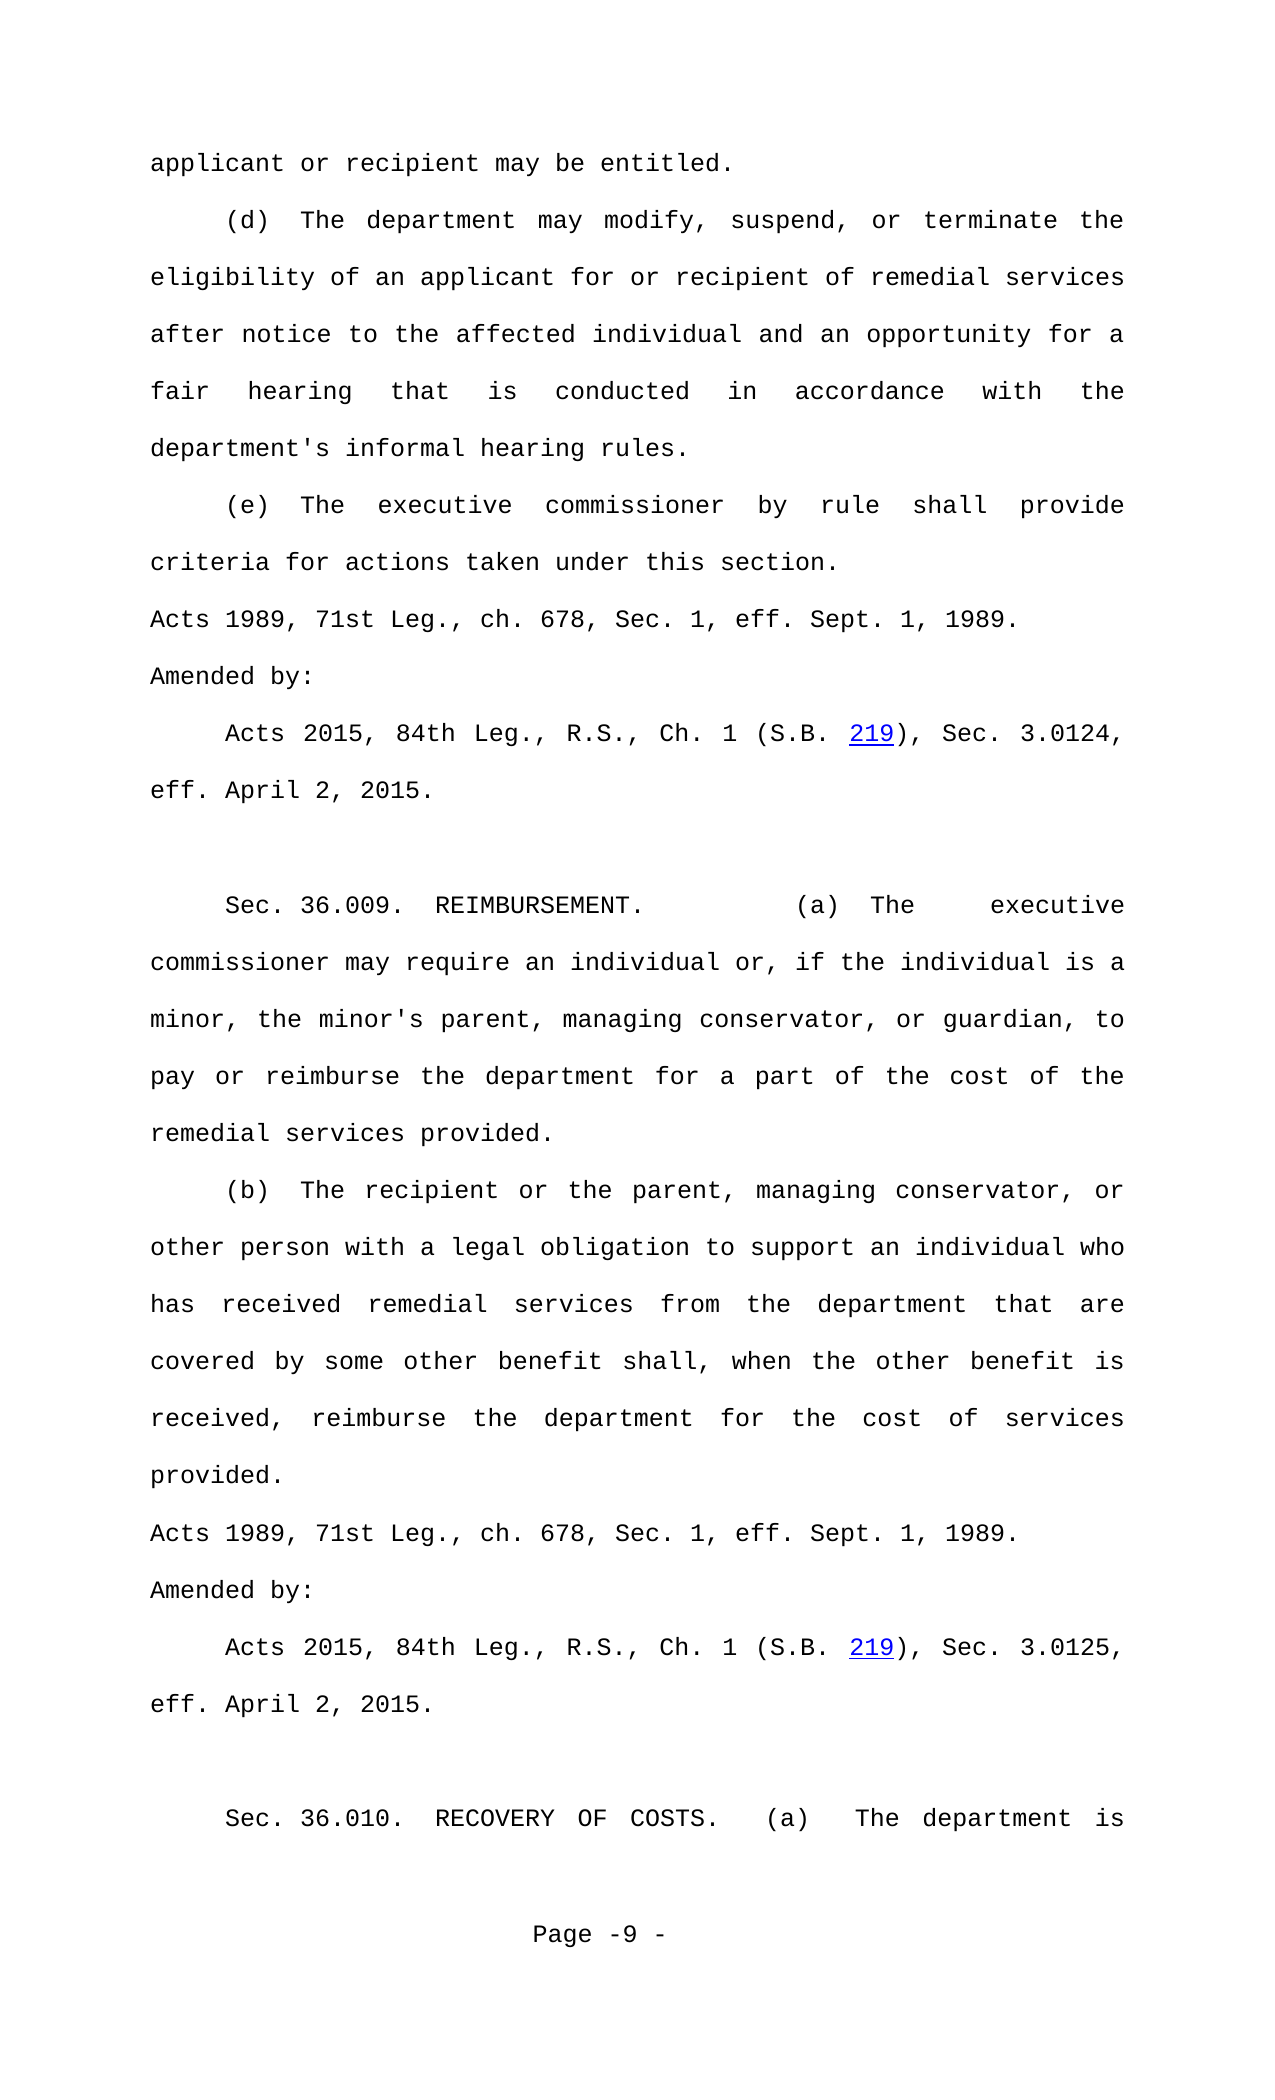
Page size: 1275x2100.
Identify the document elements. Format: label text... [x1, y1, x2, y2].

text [150, 1805, 1125, 1834]
text Acts 1989, 71st Leg., ch. 678, Sec. 1, eff. Sept. 1, 1989. [150, 607, 1125, 635]
text Sec. 36.009. REIMBURSEMENT. (a) The executive commissioner may require an individual or, if the individual is a minor, the minor's parent, managing conservator, or guardian, to pay or reimburse the department for a part of the cost of the remedial services provided. [150, 892, 1125, 1149]
text Amended by: [150, 1577, 1125, 1606]
text Acts 2015, 84th Leg., R.S., Ch. 1 (S.B. 219), Sec. 3.0124, eff. April 2, 2015. [150, 721, 1125, 806]
text (d) The department may modify, suspend, or terminate the eligibility of an applicant for or recipient of remedial services after notice to the affected individual and an opportunity for a fair hearing that is conducted in accordance with the department's informal hearing rules. [150, 207, 1125, 464]
text Acts 1989, 71st Leg., ch. 678, Sec. 1, eff. Sept. 1, 1989. [150, 1520, 1125, 1548]
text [150, 150, 1125, 178]
text Acts 2015, 84th Leg., R.S., Ch. 1 (S.B. 219), Sec. 3.0125, eff. April 2, 2015. [150, 1634, 1125, 1720]
text (e) The executive commissioner by rule shall provide criteria for actions taken under this section. [150, 492, 1125, 578]
text Amended by: [150, 664, 1125, 692]
text (b) The recipient or the parent, managing conservator, or other person with a legal obligation to support an individual who has received remedial services from the department that are covered by some other benefit shall, when the other benefit is received, reimburse the department for the cost of services provided. [150, 1177, 1125, 1491]
